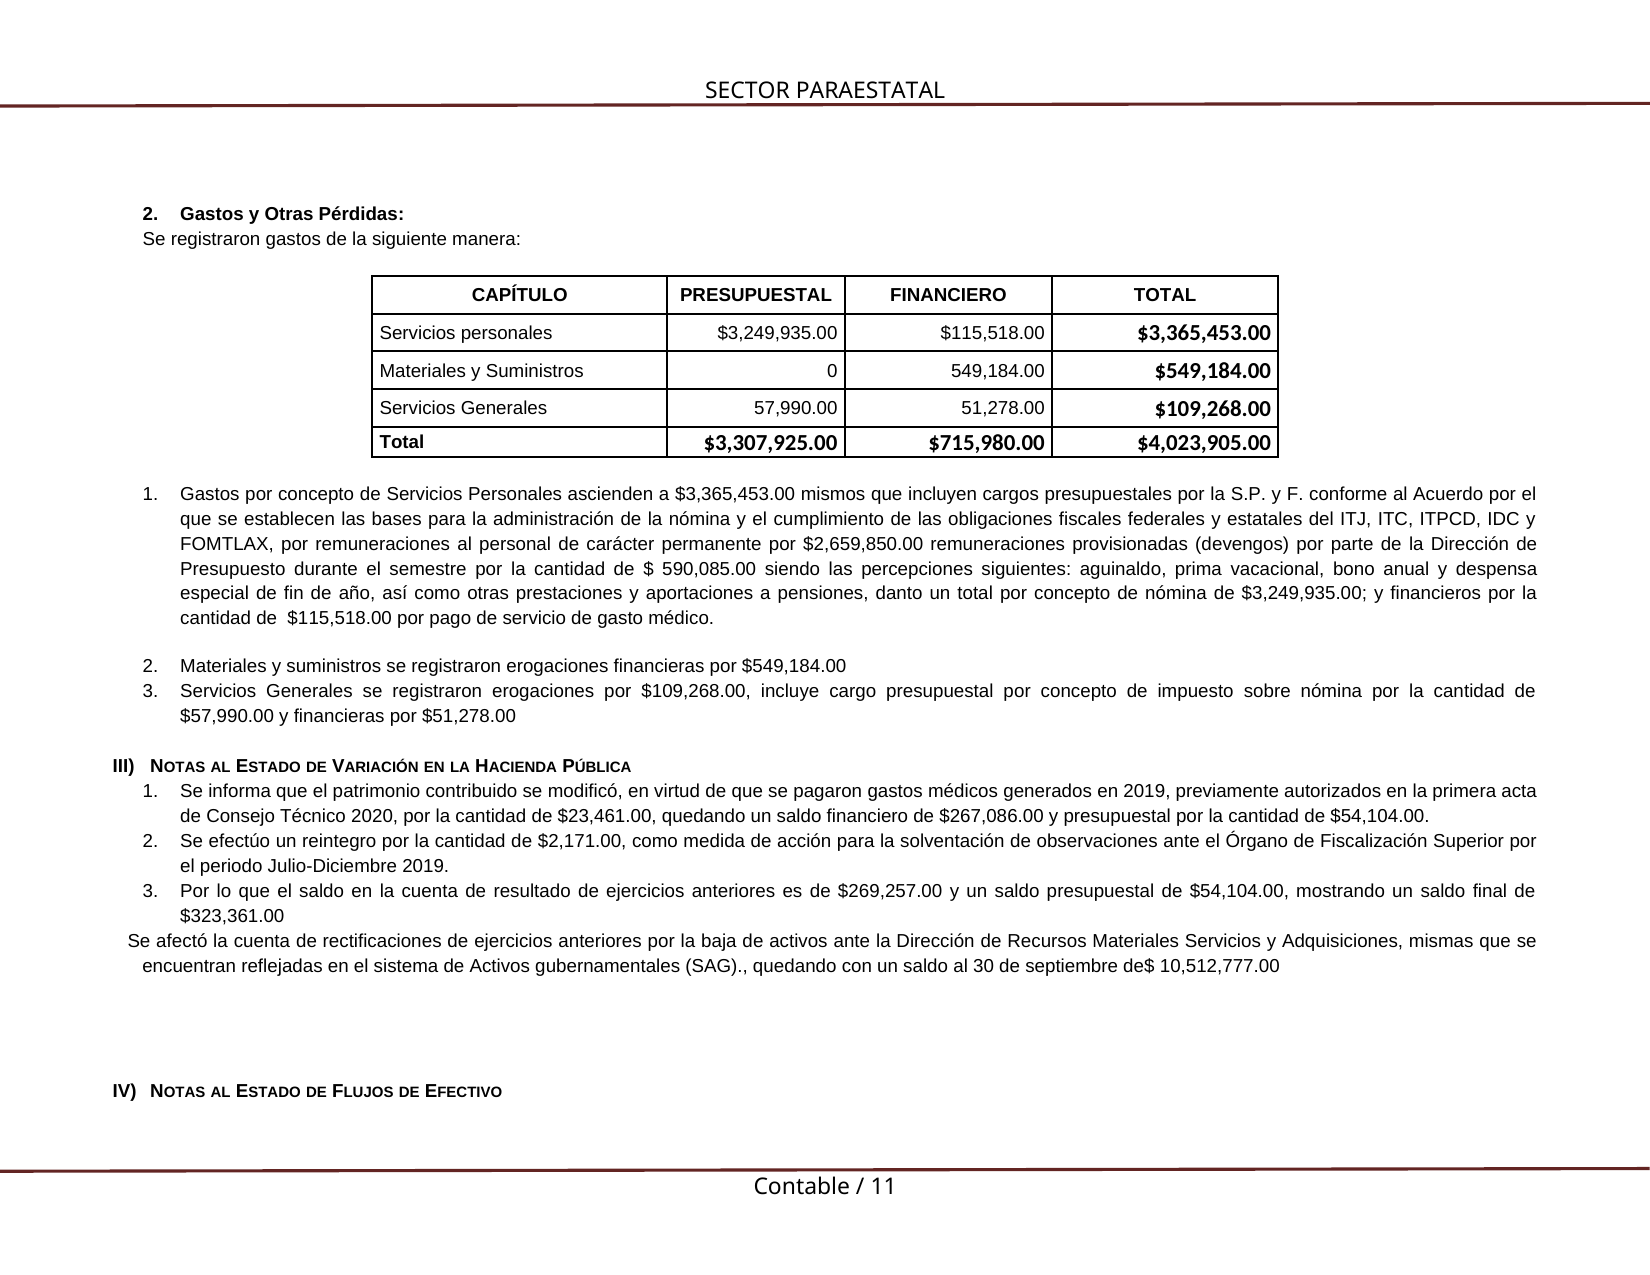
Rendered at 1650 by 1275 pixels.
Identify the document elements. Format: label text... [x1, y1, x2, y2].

table_cell $715,980.00 [846, 428, 1051, 456]
list Materiales y suministros se registraron erogaciones financieras por $549,184.00 [142, 653, 1537, 678]
list Servicios Generales se registraron erogaciones por $109,268.00, incluye cargo presupuestal por concepto de impuesto sobre nómina por la cantidad de $57,990.00 y financieras por $51,278.00 [142, 678, 1537, 728]
table_cell $3,365,453.00 [1053, 315, 1277, 350]
text Se afectó la cuenta de rectificaciones de ejercicios anteriores por la baja de activos ante la Dirección de Recursos Materiales Servicios y Adquisiciones, mismas que se encuentran reflejadas en el sistema de Activos gubernamentales (SAG)., quedando con un saldo al 30 de septiembre de$ 10,512,777.00 [127, 928, 1537, 978]
table_cell $3,307,925.00 [668, 428, 844, 456]
text Se registraron gastos de la siguiente manera: [142, 225, 1537, 250]
list Se informa que el patrimonio contribuido se modificó, en virtud de que se pagaron gastos médicos generados en 2019, previamente autorizados en la primera acta de Consejo Técnico 2020, por la cantidad de $23,461.00, quedando un saldo financiero de $267,086.00 y presupuestal por la cantidad de $54,104.00. [142, 778, 1537, 828]
table_cell $4,023,905.00 [1053, 428, 1277, 456]
table_header CAPÍTULO [373, 277, 666, 313]
list Gastos por concepto de Servicios Personales ascienden a $3,365,453.00 mismos que incluyen cargos presupuestales por la S.P. y F. conforme al Acuerdo por el que se establecen las bases para la administración de la nómina y el cumplimiento de las obligaciones fiscales federales y estatales del ITJ, ITC, ITPCD, IDC y FOMTLAX, por remuneraciones al personal de carácter permanente por $2,659,850.00 remuneraciones provisionadas (devengos) por parte de la Dirección de Presupuesto durante el semestre por la cantidad de $ 590,085.00 siendo las percepciones siguientes: aguinaldo, prima vacacional, bono anual y despensa especial de fin de año, así como otras prestaciones y aportaciones a pensiones, danto un total por concepto de nómina de $3,249,935.00; y financieros por la cantidad de $115,518.00 por pago de servicio de gasto médico. [142, 483, 1537, 628]
list Por lo que el saldo en la cuenta de resultado de ejercicios anteriores es de $269,257.00 y un saldo presupuestal de $54,104.00, mostrando un saldo final de $323,361.00 [142, 878, 1537, 928]
list Se efectúo un reintegro por la cantidad de $2,171.00, como medida de acción para la solventación de observaciones ante el Órgano de Fiscalización Superior por el periodo Julio-Diciembre 2019. [142, 828, 1537, 878]
list Gastos y Otras Pérdidas: [142, 200, 1537, 225]
table_cell Materiales y Suministros [373, 352, 666, 388]
text IV) Notas al Estado de Flujos de Efectivo [112, 1078, 1537, 1103]
table_cell Total [373, 428, 666, 456]
table_cell 549,184.00 [846, 352, 1051, 388]
text III) Notas al Estado de Variación en la Hacienda Pública [112, 753, 1537, 778]
table_header PRESUPUESTAL [668, 277, 844, 313]
table_cell $115,518.00 [846, 315, 1051, 350]
table_cell 57,990.00 [668, 390, 844, 426]
table_cell $3,249,935.00 [668, 315, 844, 350]
table_cell $549,184.00 [1053, 352, 1277, 388]
table_header TOTAL [1053, 277, 1277, 313]
table_cell 51,278.00 [846, 390, 1051, 426]
table_header FINANCIERO [846, 277, 1051, 313]
table_cell Servicios personales [373, 315, 666, 350]
table_cell Servicios Generales [373, 390, 666, 426]
table_cell 0 [668, 352, 844, 388]
table_cell $109,268.00 [1053, 390, 1277, 426]
